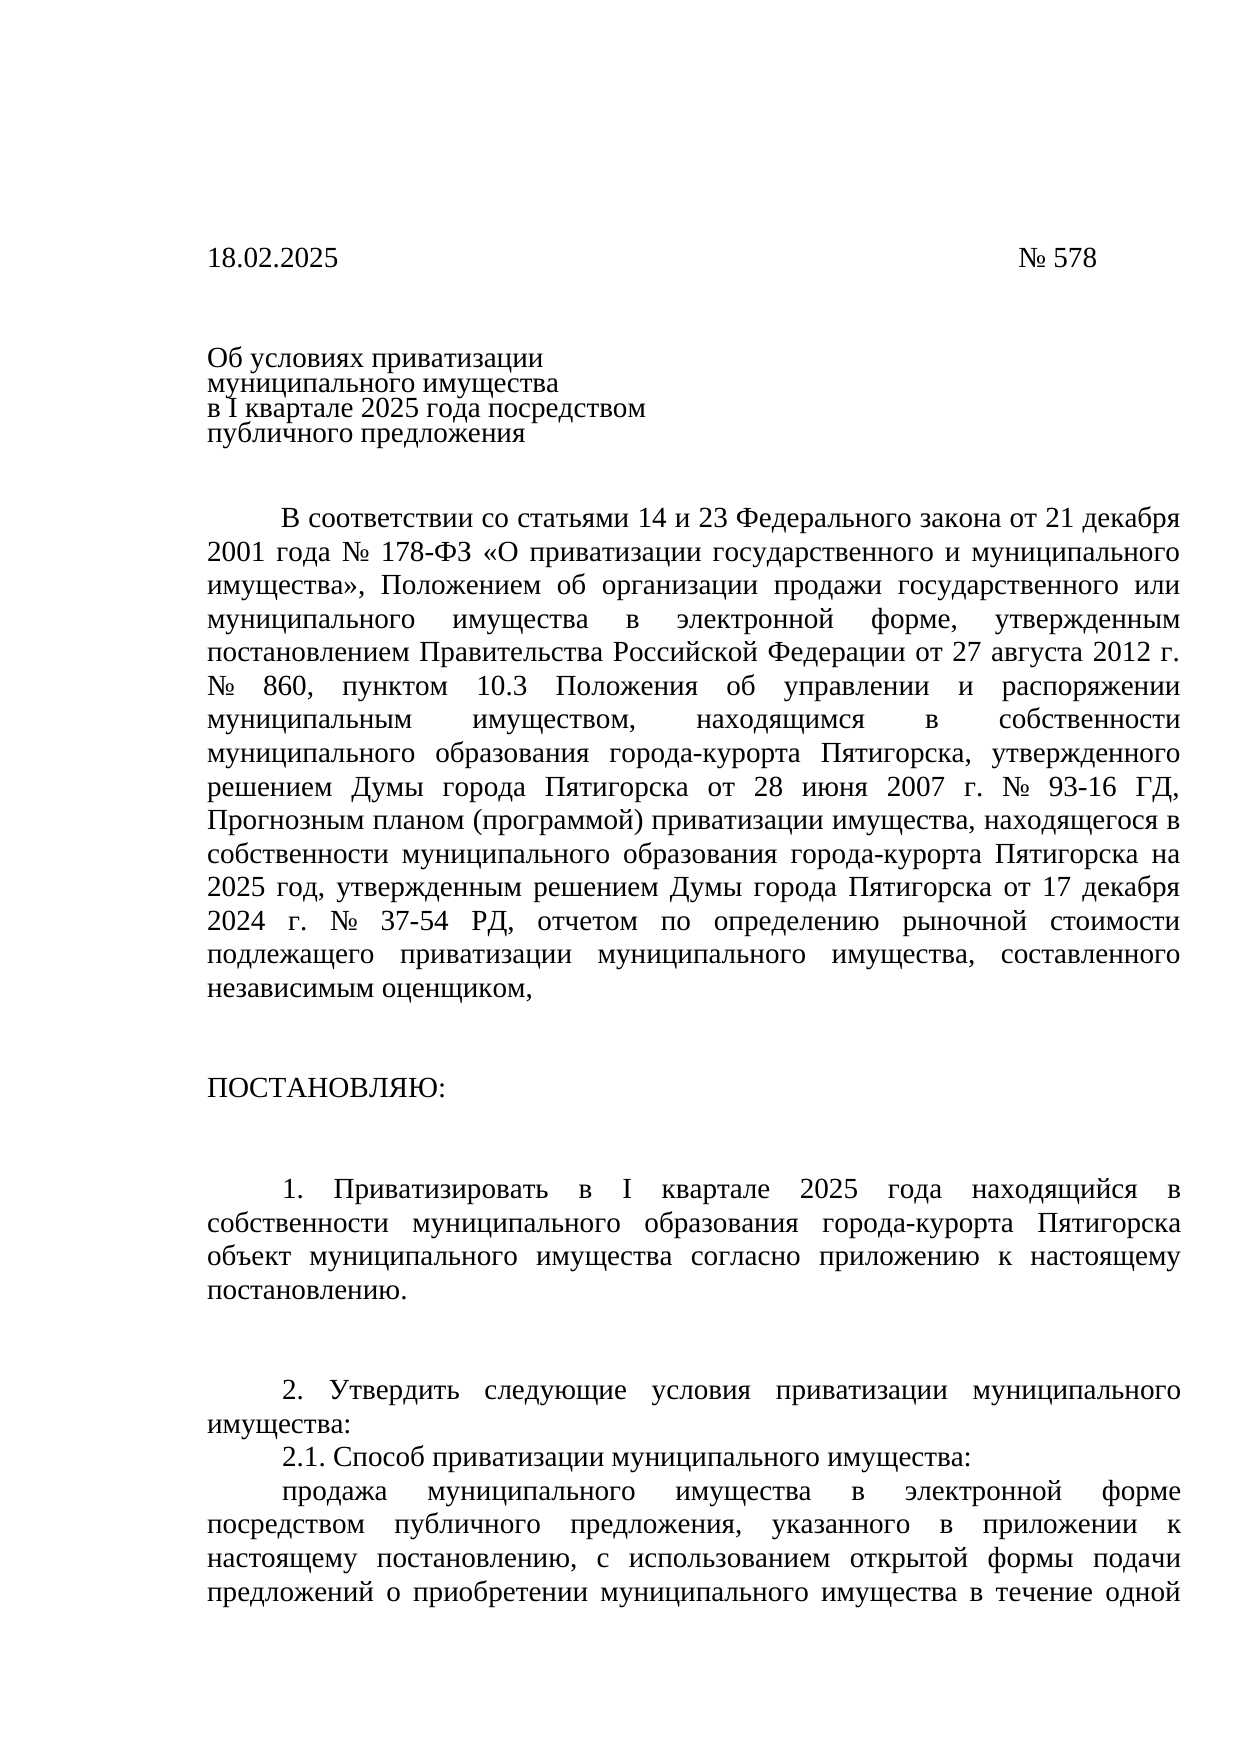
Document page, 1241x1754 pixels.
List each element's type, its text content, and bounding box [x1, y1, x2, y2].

text в I квартале 2025 года посредством публичного предложения [207, 398, 729, 448]
text 2.1. Способ приватизации муниципального имущества: [207, 1439, 1182, 1473]
text 18.02.2025 № 578 [207, 248, 1181, 273]
text В соответствии со статьями 14 и 23 Федерального закона от 21 декабря 2001 года № 178-ФЗ «О приватизации государственного и муниципального имущества», Положением об организации продажи государственного или муниципального имущества в электронной форме, утвержденным постановлением Правительства Российской Федерации от 27 августа 2012 г. № 860, пунктом 10.3 Положения об управлении и распоряжении муниципальным имуществом, находящимся в собственности муниципального образования города-курорта Пятигорска, утвержденного решением Думы города Пятигорска от 28 июня . № 93-16 ГД, Прогнозным планом (программой) приватизации имущества, находящегося в собственности муниципального образования города-курорта Пятигорска на 2025 год, утвержденным решением Думы города Пятигорска от 17 декабря 2024 г. № 37-54 РД, отчетом по определению рыночной стоимости подлежащего приватизации муниципального имущества, составленного независимым оценщиком, [207, 500, 1181, 1003]
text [207, 1473, 1182, 1607]
text 2. Утвердить следующие условия приватизации муниципального имущества: [207, 1372, 1182, 1439]
text 1. Приватизировать в I квартале 2025 года находящийся в собственности муниципального образования города-курорта Пятигорска объект муниципального имущества согласно приложению к настоящему постановлению. [207, 1171, 1182, 1305]
text Об условиях приватизации муниципального имущества [207, 348, 729, 398]
text ПОСТАНОВЛЯЮ: [207, 1071, 1182, 1104]
